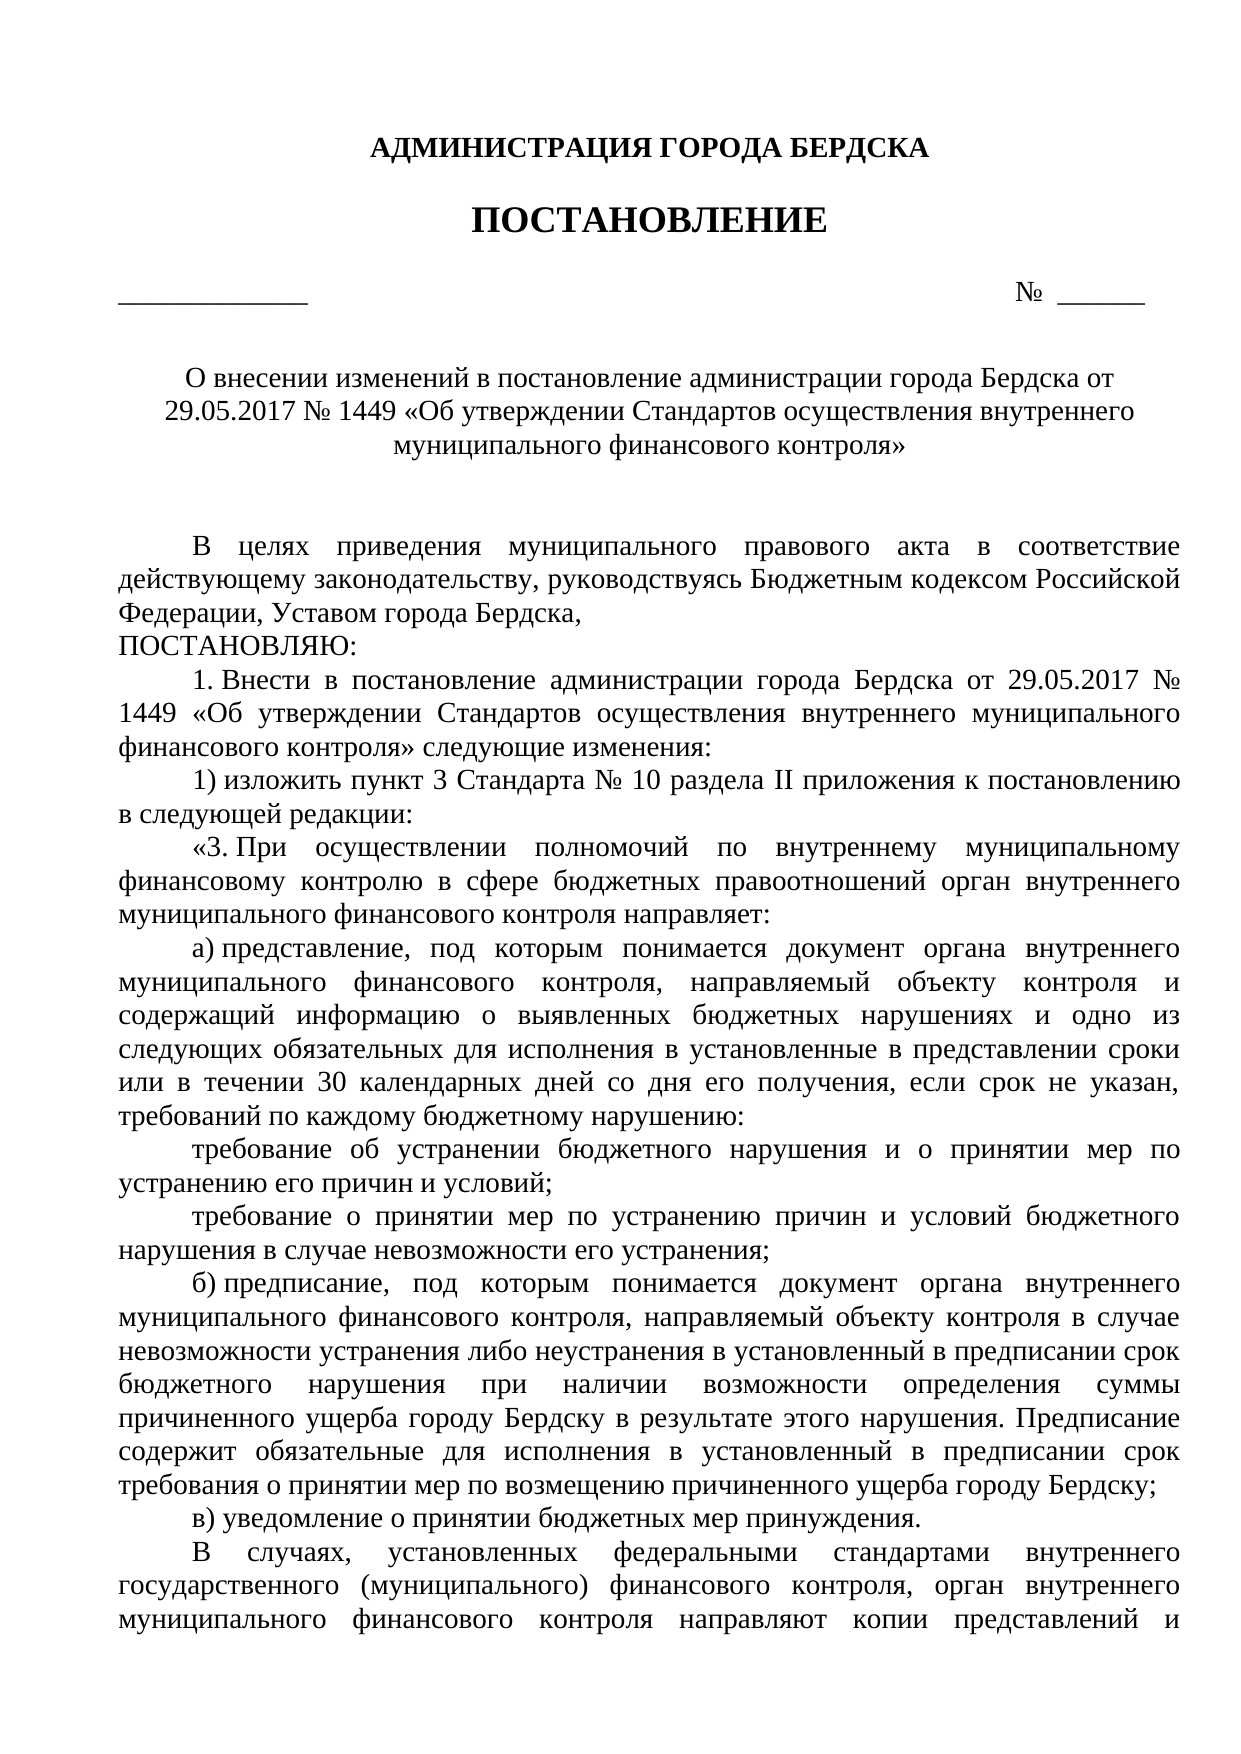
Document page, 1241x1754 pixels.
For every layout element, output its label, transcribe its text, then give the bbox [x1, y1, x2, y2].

text требование об устранении бюджетного нарушения и о принятии мер по устранению его причин и условий; [118, 1131, 1181, 1198]
text В целях приведения муниципального правового акта в соответствие действующему законодательству, руководствуясь Бюджетным кодексом Российской Федерации, Уставом города Бердска, [118, 528, 1181, 628]
text б) предписание, под которым понимается документ органа внутреннего муниципального финансового контроля, направляемый объекту контроля в случае невозможности устранения либо неустранения в установленный в предписании срок бюджетного нарушения при наличии возможности определения суммы причиненного ущерба городу Бердску в результате этого нарушения. Предписание содержит обязательные для исполнения в установленный в предписании срок требования о принятии мер по возмещению причиненного ущерба городу Бердску; [118, 1266, 1181, 1500]
text «3. При осуществлении полномочий по внутреннему муниципальному финансовому контролю в сфере бюджетных правоотношений орган внутреннего муниципального финансового контроля направляет: [118, 829, 1181, 930]
text ПОСТАНОВЛЯЮ: [118, 628, 1181, 662]
text 1. Внести в постановление администрации города Бердска от 29.05.2017 № 1449 «Об утверждении Стандартов осуществления внутреннего муниципального финансового контроля» следующие изменения: [118, 662, 1181, 762]
text 1) изложить пункт 3 Стандарта № 10 раздела II приложения к постановлению в следующей редакции: [118, 762, 1181, 829]
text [118, 1534, 1181, 1634]
text _____________ № ______ [118, 274, 1181, 307]
text требование о принятии мер по устранению причин и условий бюджетного нарушения в случае невозможности его устранения; [118, 1198, 1181, 1266]
text а) представление, под которым понимается документ органа внутреннего муниципального финансового контроля, направляемый объекту контроля и содержащий информацию о выявленных бюджетных нарушениях и одно из следующих обязательных для исполнения в установленные в представлении сроки или в течении 30 календарных дней со дня его получения, если срок не указан, требований по каждому бюджетному нарушению: [118, 930, 1181, 1131]
text О внесении изменений в постановление администрации города Бердска от 29.05.2017 № 1449 «Об утверждении Стандартов осуществления внутреннего муниципального финансового контроля» [118, 360, 1181, 461]
text в) уведомление о принятии бюджетных мер принуждения. [118, 1500, 1181, 1534]
text ПОСТАНОВЛЕНИЕ [118, 197, 1181, 240]
text АДМИНИСТРАЦИЯ ГОРОДА БЕРДСКА [118, 130, 1181, 163]
